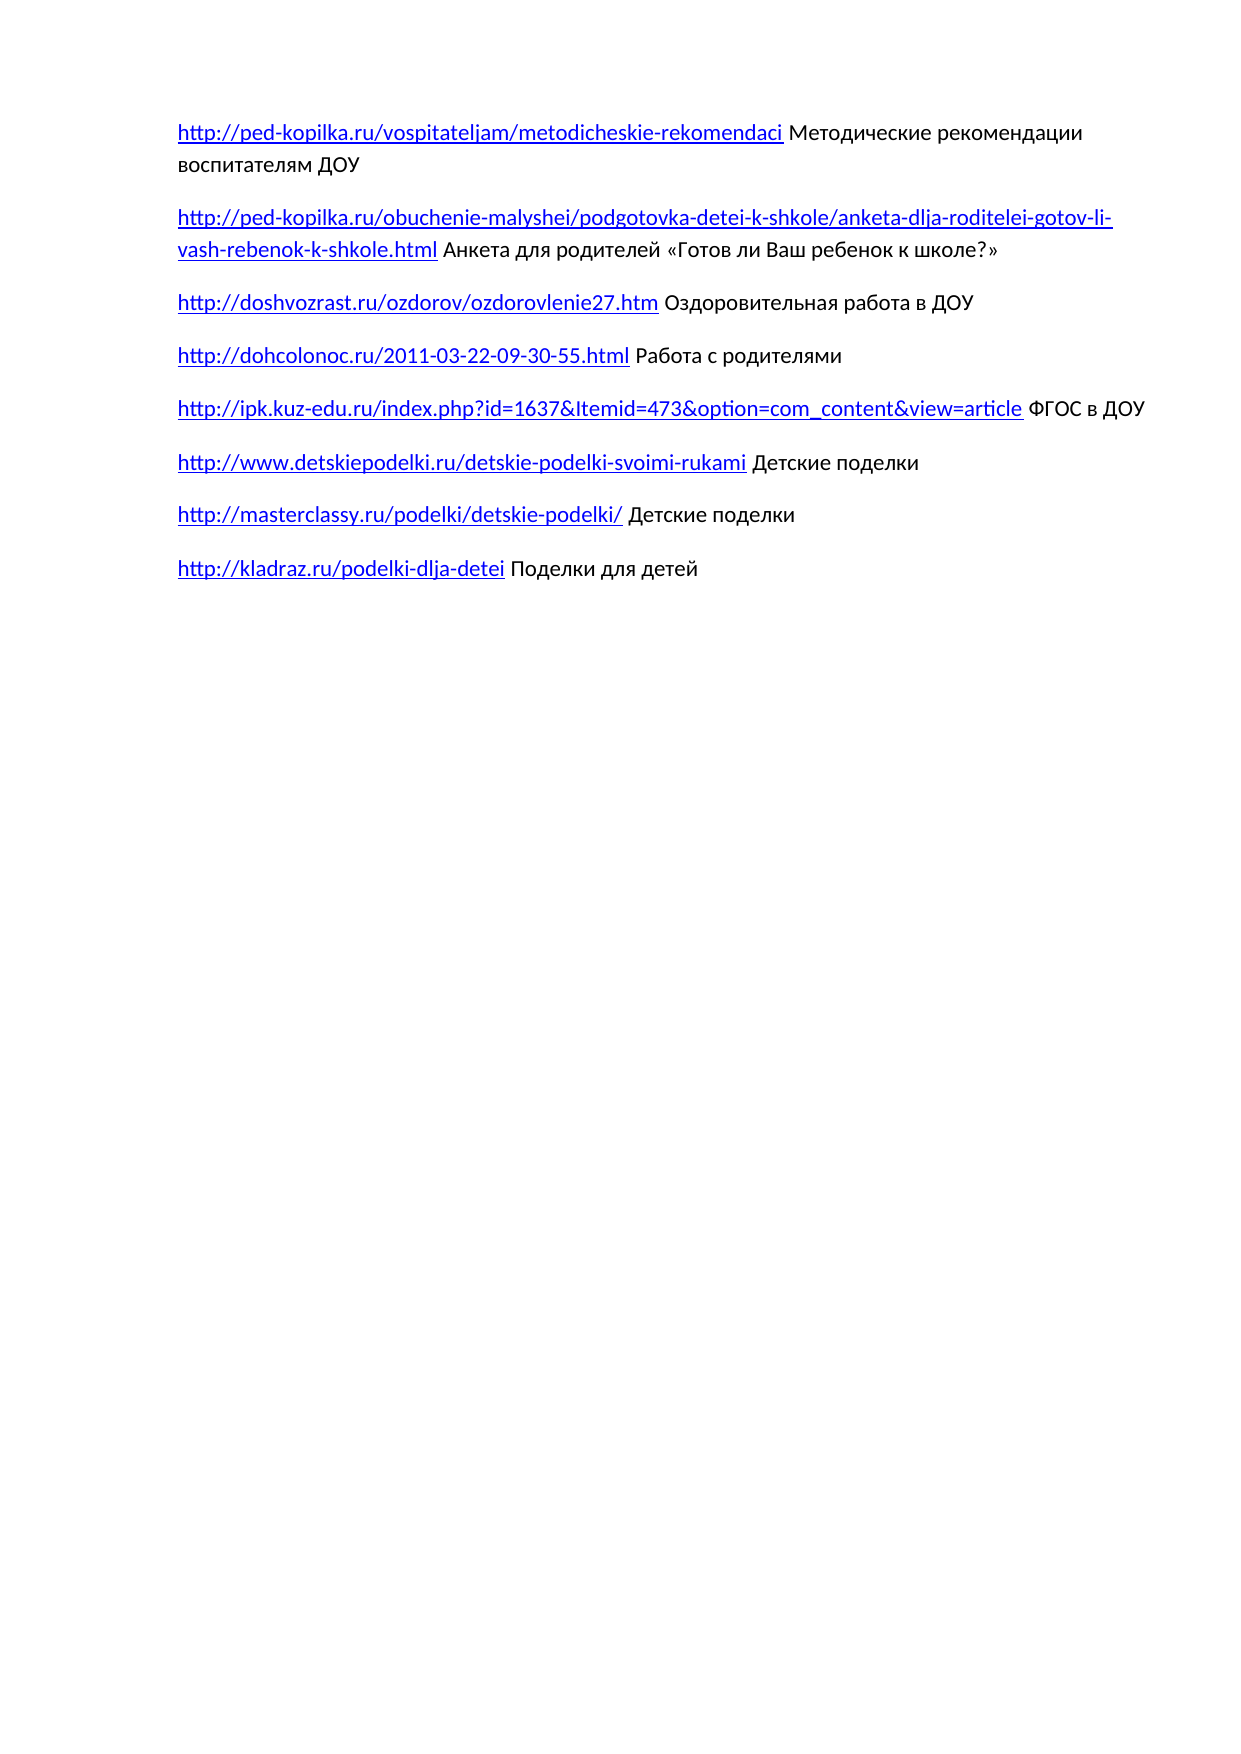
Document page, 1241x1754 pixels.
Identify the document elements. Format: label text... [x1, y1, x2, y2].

text http://ipk.kuz-edu.ru/index.php?id=1637&Itemid=473&option=com_content&view=article ФГОС в ДОУ [177, 394, 1152, 423]
text http://dohcolonoc.ru/2011-03-22-09-30-55.html Работа с родителями [177, 342, 1152, 369]
text http://kladraz.ru/podelki-dlja-detei Поделки для детей [177, 554, 1152, 582]
text http://masterclassy.ru/podelki/detskie-podelki/ Детские поделки [177, 501, 1152, 529]
text http://www.detskiepodelki.ru/detskie-podelki-svoimi-rukami Детские поделки [177, 448, 1152, 476]
text http://doshvozrast.ru/ozdorov/ozdorovlenie27.htm Оздоровительная работа в ДОУ [177, 288, 1152, 317]
text http://ped-kopilka.ru/vospitateljam/metodicheskie-rekomendaci Методические рекомендации воспитателям ДОУ [177, 118, 1152, 178]
text http://ped-kopilka.ru/obuchenie-malyshei/podgotovka-detei-k-shkole/anketa-dlja-roditelei-gotov-li-vash-rebenok-k-shkole.html Анкета для родителей «Готов ли Ваш ребенок к школе?» [177, 203, 1152, 263]
